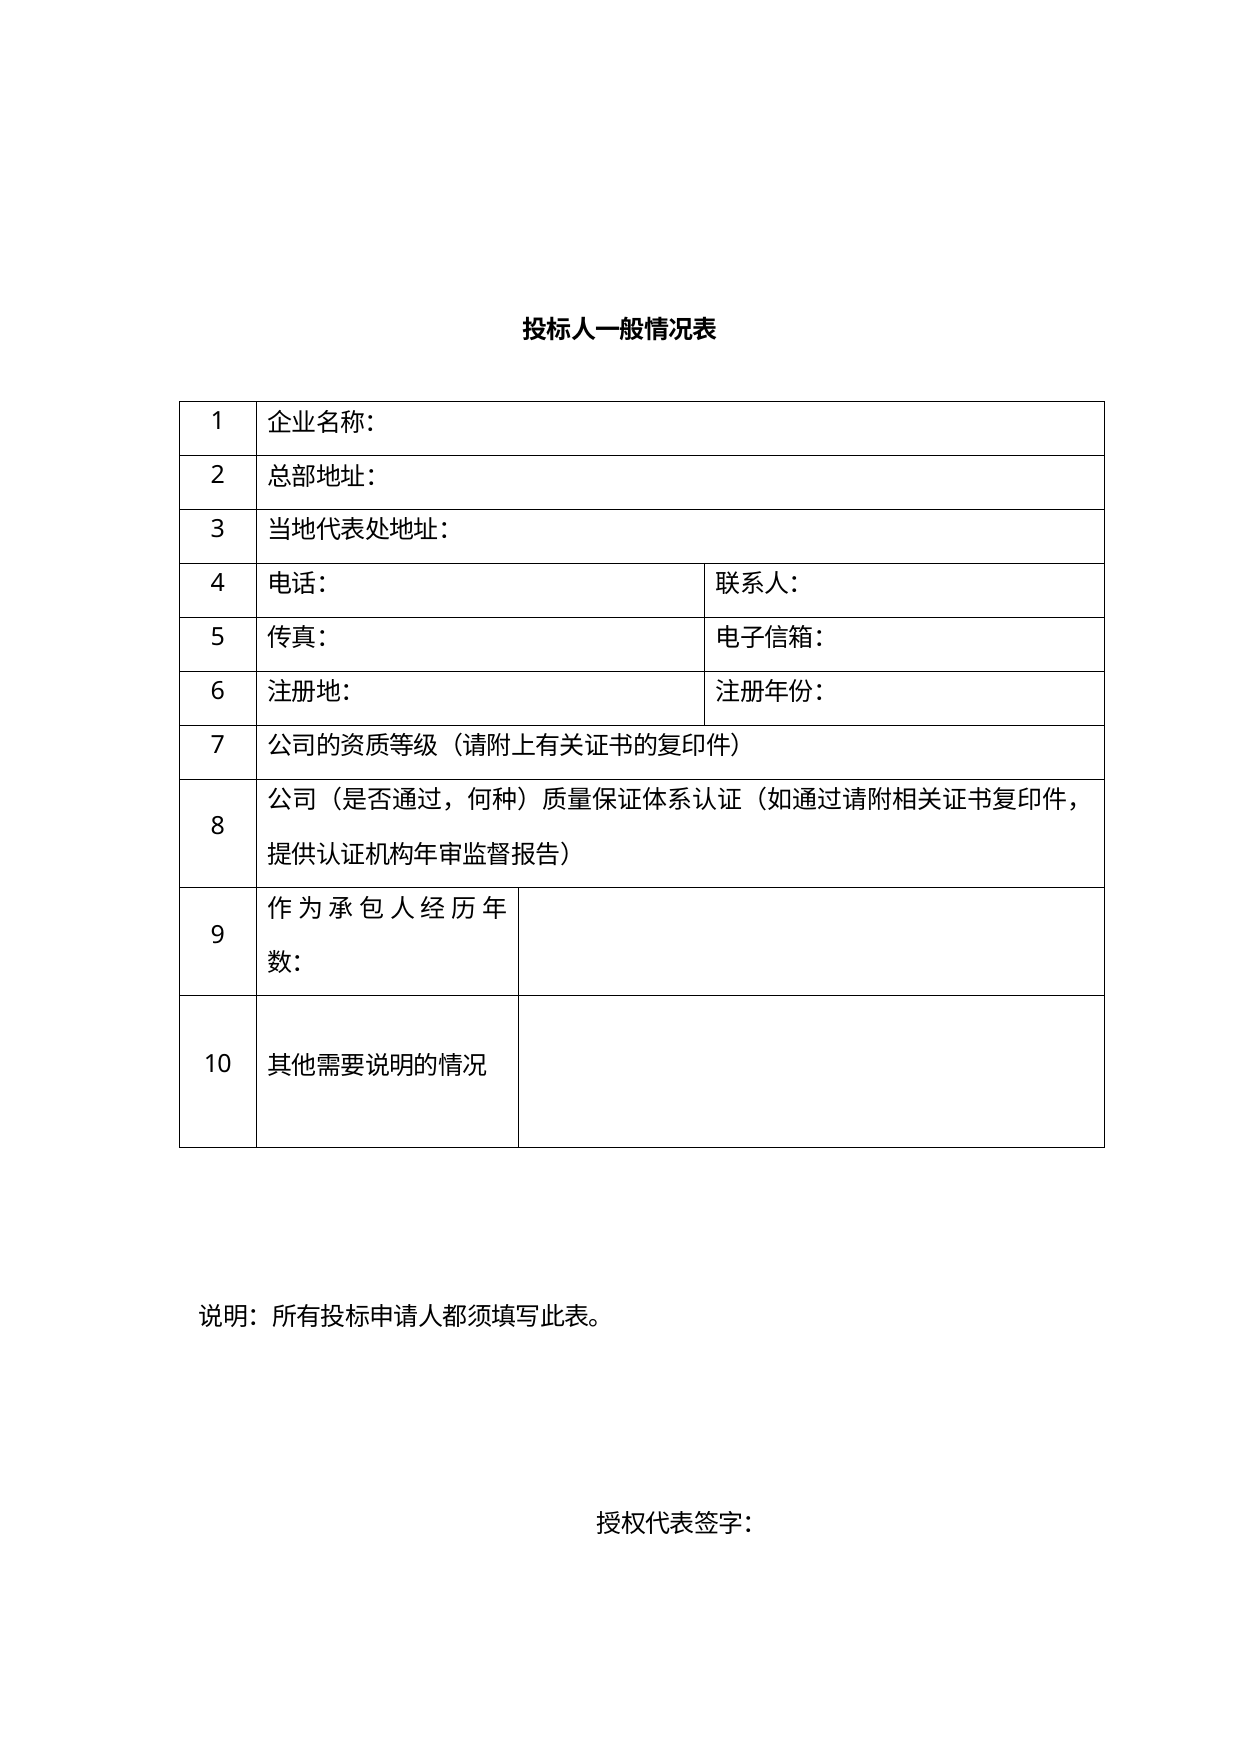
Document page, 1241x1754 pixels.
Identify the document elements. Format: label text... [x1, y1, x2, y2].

table_cell [519, 996, 1104, 1147]
table_cell 9 [180, 888, 256, 995]
table_cell 3 [180, 510, 256, 563]
table_cell 电子信箱： [705, 618, 1104, 671]
table_header 1 [180, 402, 256, 455]
table_cell 注册地： [257, 672, 704, 725]
table_cell 注册年份： [705, 672, 1104, 725]
text 投标人一般情况表 [175, 309, 1065, 346]
table_cell 7 [180, 726, 256, 779]
table_cell 当地代表处地址： [257, 510, 1104, 563]
text 说明：所有投标申请人都须填写此表。 [175, 1296, 1065, 1332]
table_cell 8 [180, 780, 256, 887]
table_cell 6 [180, 672, 256, 725]
table_cell 传真： [257, 618, 704, 671]
table_cell 公司的资质等级（请附上有关证书的复印件） [257, 726, 1104, 779]
table_cell [519, 888, 1104, 995]
table_cell 电话： [257, 564, 704, 617]
table_cell 10 [180, 996, 256, 1147]
table_cell 总部地址： [257, 456, 1104, 509]
text 授权代表签字： [231, 1504, 1065, 1540]
table_cell 2 [180, 456, 256, 509]
table_cell 作为承包人经历年数： [257, 888, 518, 995]
table_cell 联系人： [705, 564, 1104, 617]
table_header 企业名称： [257, 402, 1104, 455]
table_cell 公司（是否通过，何种）质量保证体系认证（如通过请附相关证书复印件，提供认证机构年审监督报告） [257, 780, 1104, 887]
table_cell 其他需要说明的情况 [257, 996, 518, 1147]
table_cell 5 [180, 618, 256, 671]
table_cell 4 [180, 564, 256, 617]
